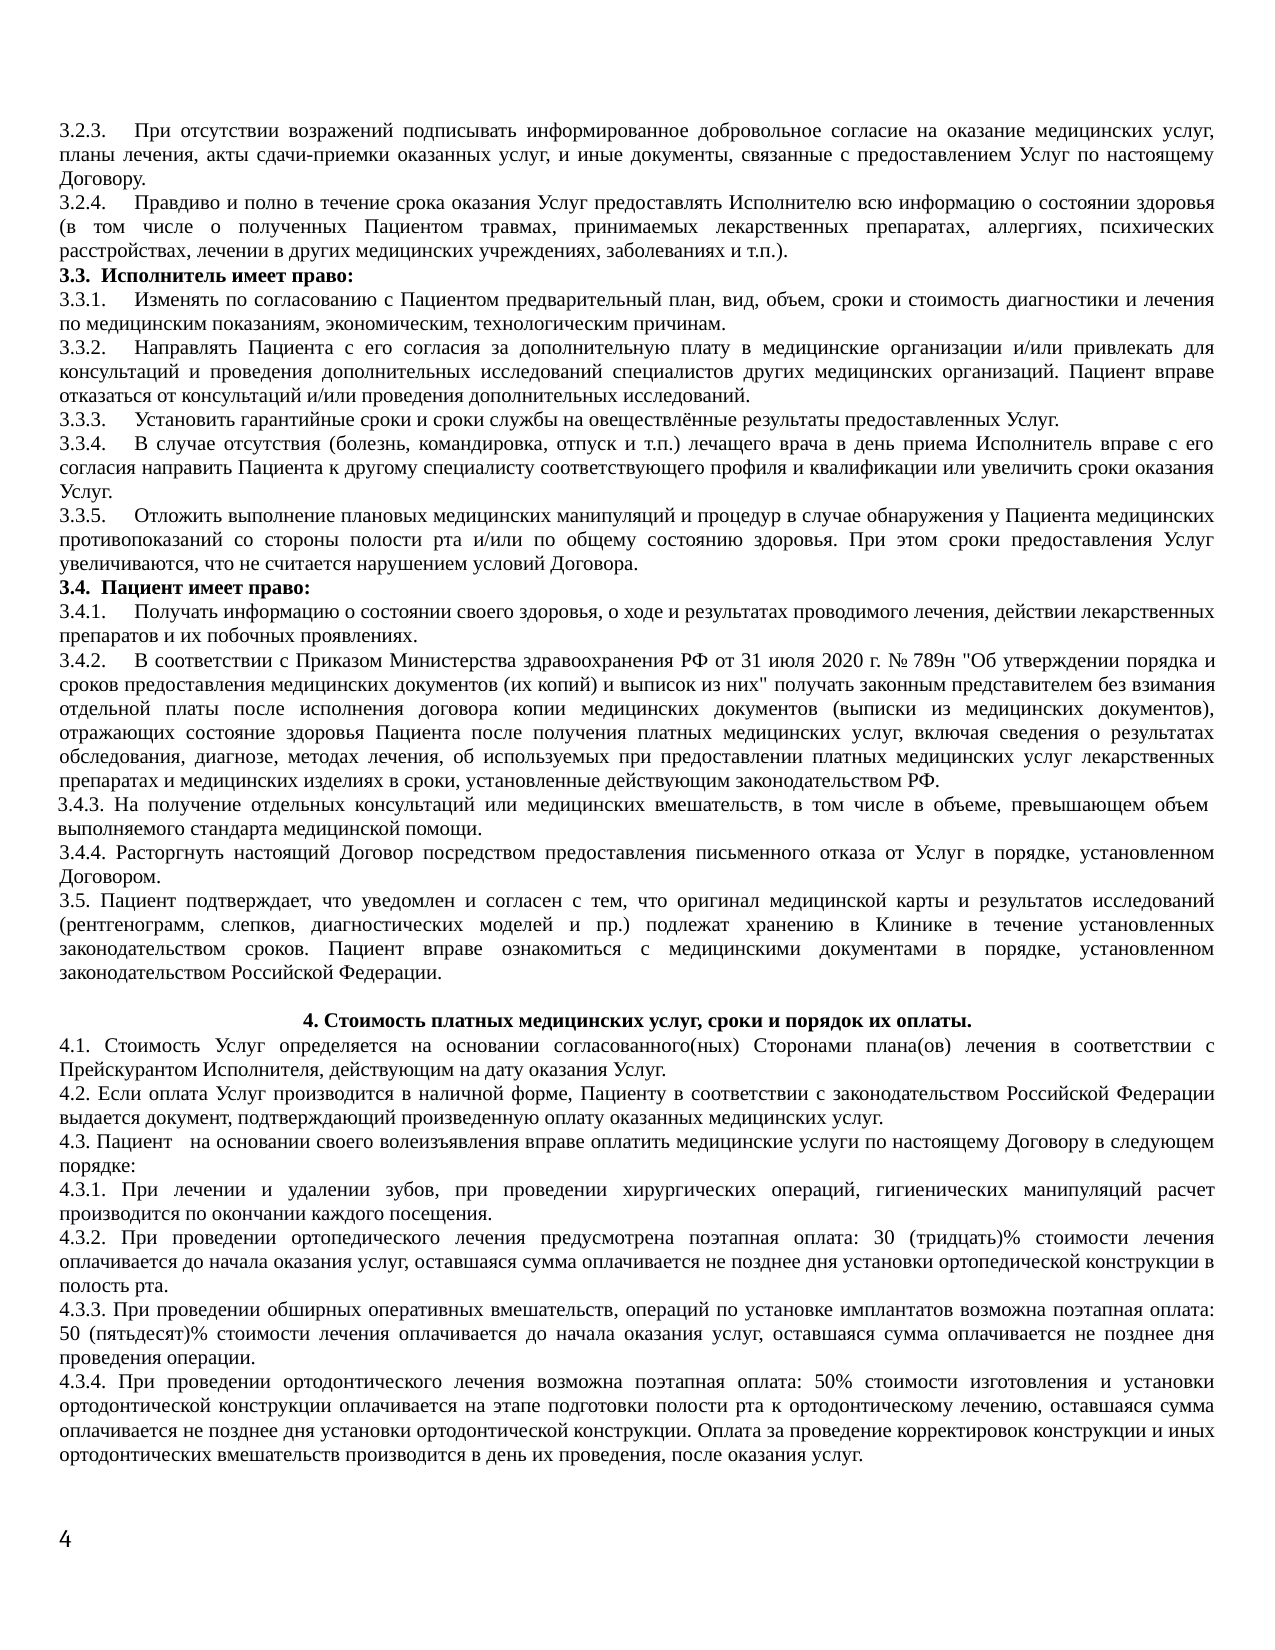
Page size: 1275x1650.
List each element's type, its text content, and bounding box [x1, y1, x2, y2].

text 3.3.5. Отложить выполнение плановых медицинских манипуляций и процедур в случае обнаружения у Пациента медицинских противопоказаний со стороны полости рта и/или по общему состоянию здоровья. При этом сроки предоставления Услуг увеличиваются, что не считается нарушением условий Договора. [59, 503, 1216, 575]
subtitle 3.4.2. В соответствии с Приказом Министерства здравоохранения РФ от 31 июля 2020 г. № 789н "Об утверждении порядка и сроков предоставления медицинских документов (их копий) и выписок из них" получать законным представителем без взимания отдельной платы после исполнения договора копии медицинских документов (выписки из медицинских документов), отражающих состояние здоровья Пациента после получения платных медицинских услуг, включая сведения о результатах обследования, диагнозе, методах лечения, об используемых при предоставлении платных медицинских услуг лекарственных препаратах и медицинских изделиях в сроки, установленные действующим законодательством РФ. [59, 647, 1216, 792]
text 3.4.4. Расторгнуть настоящий Договор посредством предоставления письменного отказа от Услуг в порядке, установленном Договором. [59, 840, 1216, 888]
text 4.3.3. При проведении обширных оперативных вмешательств, операций по установке имплантатов возможна поэтапная оплата: 50 (пятьдесят)% стоимости лечения оплачивается до начала оказания услуг, оставшаяся сумма оплачивается не позднее дня проведения операции. [59, 1297, 1216, 1369]
text 4. Стоимость платных медицинских услуг, сроки и порядок их оплаты. [59, 1008, 1216, 1032]
text 3.3.4. В случае отсутствия (болезнь, командировка, отпуск и т.п.) лечащего врача в день приема Исполнитель вправе с его согласия направить Пациента к другому специалисту соответствующего профиля и квалификации или увеличить сроки оказания Услуг. [59, 431, 1216, 503]
text 4.2. Если оплата Услуг производится в наличной форме, Пациенту в соответствии с законодательством Российской Федерации выдается документ, подтверждающий произведенную оплату оказанных медицинских услуг. [59, 1081, 1216, 1129]
text 3.4.1. Получать информацию о состоянии своего здоровья, о ходе и результатах проводимого лечения, действии лекарственных препаратов и их побочных проявлениях. [59, 599, 1216, 647]
text 4.3.2. При проведении ортопедического лечения предусмотрена поэтапная оплата: 30 (тридцать)% стоимости лечения оплачивается до начала оказания услуг, оставшаяся сумма оплачивается не позднее дня установки ортопедической конструкции в полость рта. [59, 1225, 1216, 1297]
text 3.5. Пациент подтверждает, что уведомлен и согласен с тем, что оригинал медицинской карты и результатов исследований (рентгенограмм, слепков, диагностических моделей и пр.) подлежат хранению в Клинике в течение установленных законодательством сроков. Пациент вправе ознакомиться с медицинскими документами в порядке, установленном законодательством Российской Федерации. [59, 888, 1216, 984]
text 4.3.4. При проведении ортодонтического лечения возможна поэтапная оплата: 50% стоимости изготовления и установки ортодонтической конструкции оплачивается на этапе подготовки полости рта к ортодонтическому лечению, оставшаяся сумма оплачивается не позднее дня установки ортодонтической конструкции. Оплата за проведение корректировок конструкции и иных ортодонтических вмешательств производится в день их проведения, после оказания услуг. [59, 1369, 1216, 1466]
text 3.2.3. При отсутствии возражений подписывать информированное добровольное согласие на оказание медицинских услуг, планы лечения, акты сдачи-приемки оказанных услуг, и иные документы, связанные с предоставлением Услуг по настоящему Договору. [59, 118, 1216, 190]
text 3.2.4. Правдиво и полно в течение срока оказания Услуг предоставлять Исполнителю всю информацию о состоянии здоровья (в том числе о полученных Пациентом травмах, принимаемых лекарственных препаратах, аллергиях, психических расстройствах, лечении в других медицинских учреждениях, заболеваниях и т.п.). [59, 190, 1216, 262]
text 4.1. Стоимость Услуг определяется на основании согласованного(ных) Сторонами плана(ов) лечения в соответствии с Прейскурантом Исполнителя, действующим на дату оказания Услуг. [59, 1032, 1216, 1081]
text 3.3.3. Установить гарантийные сроки и сроки службы на овеществлённые результаты предоставленных Услуг. [59, 407, 1216, 431]
text 4.3.1. При лечении и удалении зубов, при проведении хирургических операций, гигиенических манипуляций расчет производится по окончании каждого посещения. [59, 1177, 1216, 1225]
text 3.4.3. На получение отдельных консультаций или медицинских вмешательств, в том числе в объеме, превышающем объем выполняемого стандарта медицинской помощи. [57, 792, 1210, 840]
text 4.3. Пациент на основании своего волеизъявления вправе оплатить медицинские услуги по настоящему Договору в следующем порядке: [59, 1129, 1216, 1177]
text 3.3. Исполнитель имеет право: [59, 262, 1216, 287]
text 3.4. Пациент имеет право: [59, 575, 1216, 599]
text 3.3.1. Изменять по согласованию с Пациентом предварительный план, вид, объем, сроки и стоимость диагностики и лечения по медицинским показаниям, экономическим, технологическим причинам. [59, 287, 1216, 335]
text 3.3.2. Направлять Пациента с его согласия за дополнительную плату в медицинские организации и/или привлекать для консультаций и проведения дополнительных исследований специалистов других медицинских организаций. Пациент вправе отказаться от консультаций и/или проведения дополнительных исследований. [59, 335, 1216, 407]
